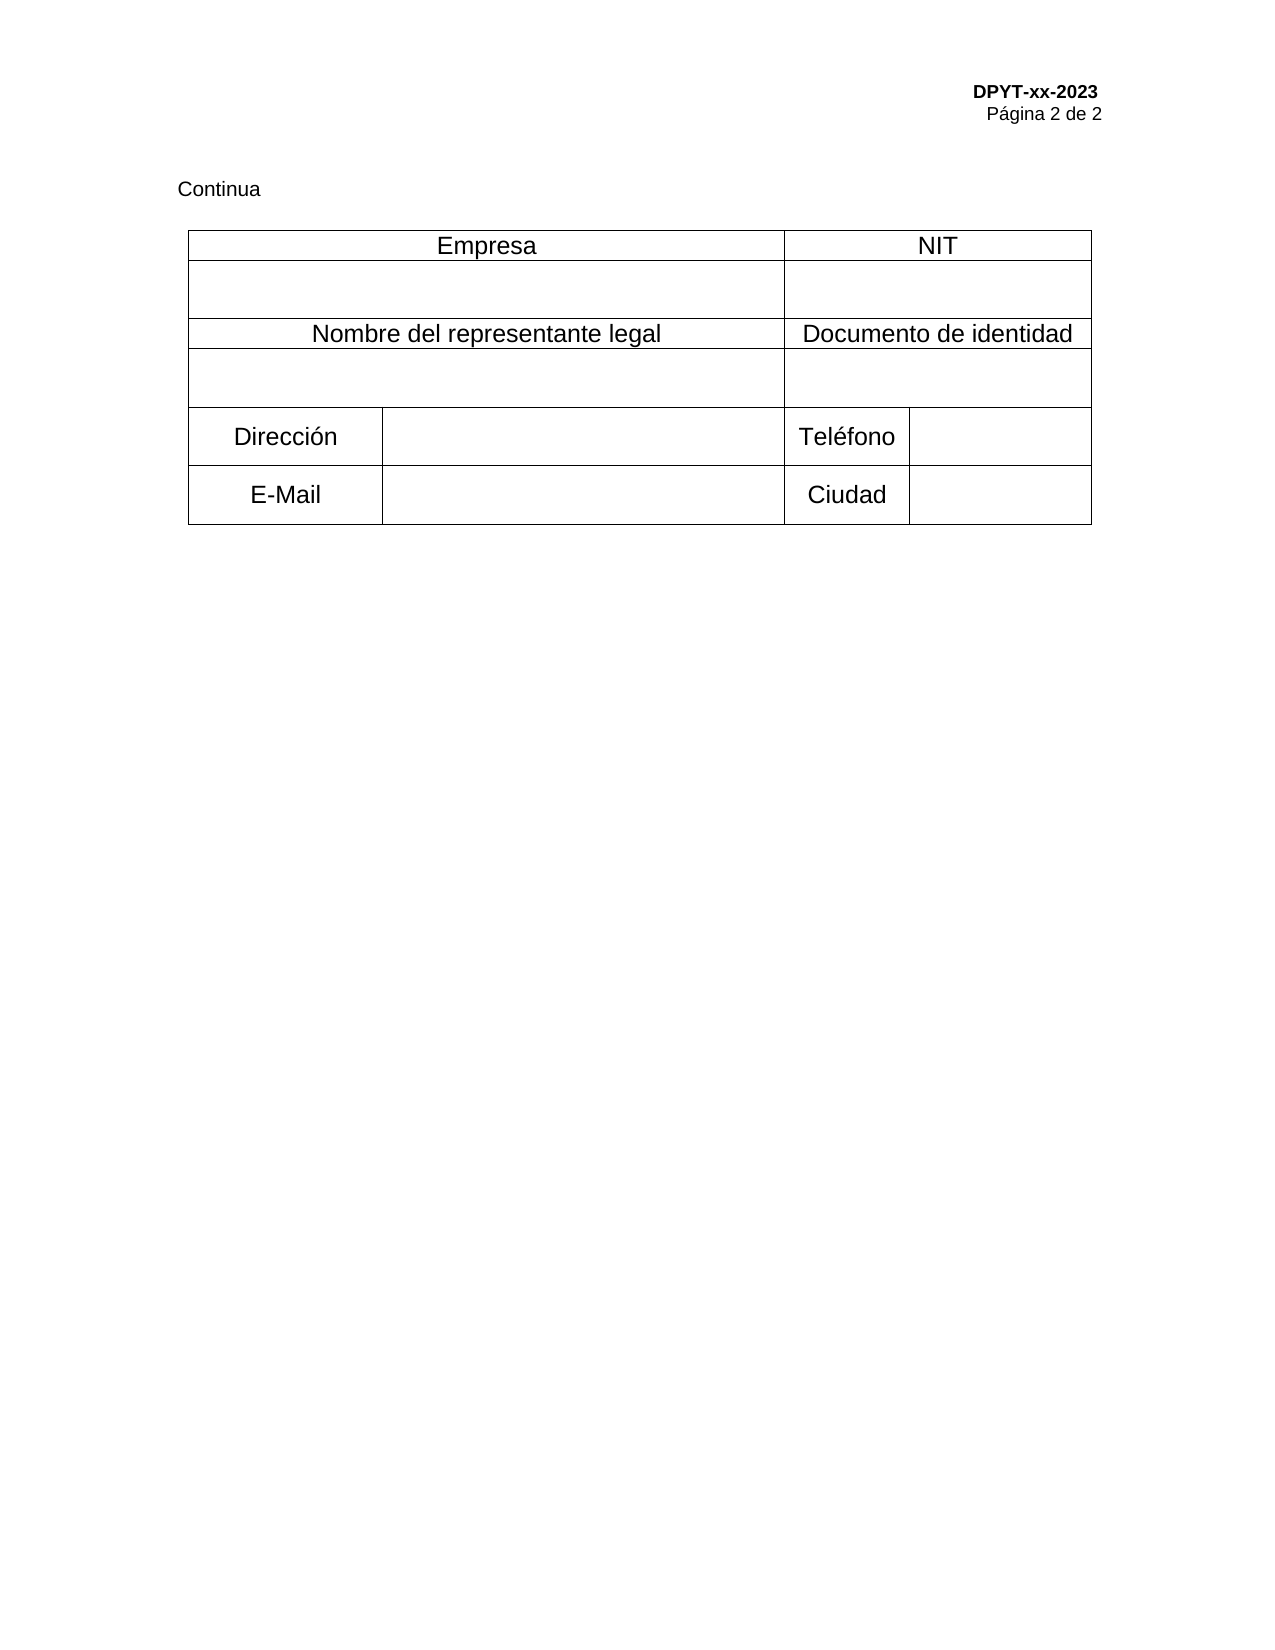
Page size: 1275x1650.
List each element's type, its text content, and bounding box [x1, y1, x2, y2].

text Continua [177, 177, 1098, 201]
table_cell [910, 466, 1091, 524]
table_cell [383, 466, 784, 524]
table_cell [383, 408, 784, 465]
table_header Empresa [189, 231, 784, 260]
table_cell [785, 261, 1091, 318]
table_cell Nombre del representante legal [189, 319, 784, 348]
table_cell [189, 349, 784, 407]
table_cell Ciudad [785, 466, 909, 524]
table_cell Documento de identidad [785, 319, 1091, 348]
table_cell [189, 261, 784, 318]
table_cell [785, 349, 1091, 407]
table_cell Teléfono [785, 408, 909, 465]
table_cell [910, 408, 1091, 465]
table_cell E-Mail [189, 466, 382, 524]
table_cell Dirección [189, 408, 382, 465]
table_header NIT [785, 231, 1091, 260]
